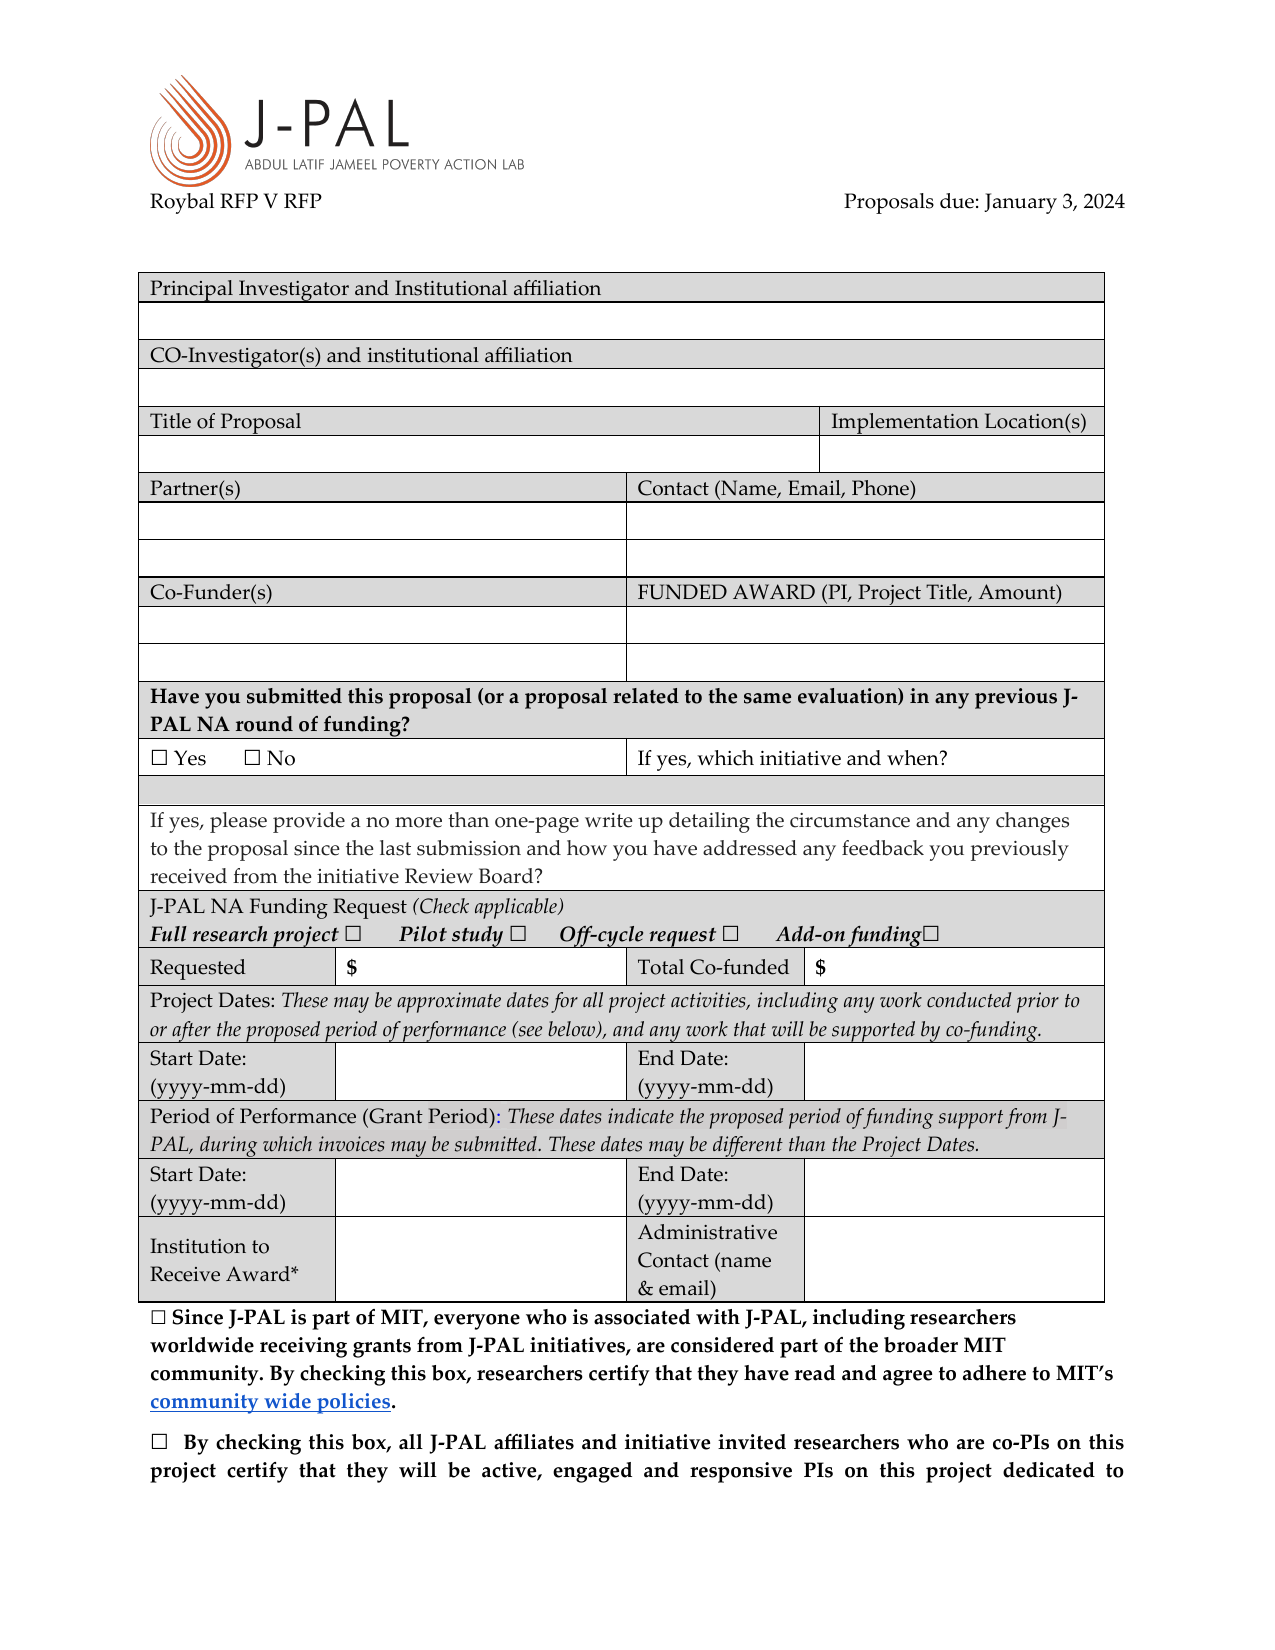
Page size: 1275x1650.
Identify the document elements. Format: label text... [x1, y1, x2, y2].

table_cell End Date: (yyyy-mm-dd) [627, 1043, 804, 1100]
text ☐ Since J-PAL is part of MIT, everyone who is associated with J-PAL, including researchers worldwide receiving grants from J-PAL initiatives, are considered part of the broader MIT community. By checking this box, researchers certify that they have read and agree to adhere to MIT’s community wide policies. [396, 1302, 1125, 1415]
table_cell [627, 644, 1104, 681]
table_cell [805, 1043, 1104, 1100]
table_cell [139, 303, 1104, 339]
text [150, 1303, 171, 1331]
table_header Principal Investigator and Institutional affiliation [139, 273, 1104, 301]
table_cell Start Date: (yyyy-mm-dd) [139, 1043, 335, 1100]
table_cell [139, 540, 626, 576]
table_cell [139, 607, 626, 643]
table_cell [139, 436, 819, 472]
table_cell If yes, please provide a no more than one-page write up detailing the circumstance and any changes to the proposal since the last submission and how you have addressed any feedback you previously received from the initiative Review Board? [543, 806, 1104, 890]
table_cell [805, 1217, 1104, 1301]
table_cell [139, 644, 626, 681]
table_cell $ [336, 948, 626, 985]
table_cell FUNDED AWARD (PI, Project Title, Amount) [627, 578, 1104, 606]
table_cell Institution to Receive Award* [139, 1217, 335, 1301]
table_cell [627, 503, 1104, 539]
table_cell ☐ Yes ☐ No [139, 739, 626, 775]
table_cell [139, 503, 626, 539]
table_cell Contact (Name, Email, Phone) [627, 473, 1104, 501]
table_cell [139, 776, 1104, 804]
table_cell Have you submitted this proposal (or a proposal related to the same evaluation) in any previous J-PAL NA round of funding? [139, 682, 1104, 738]
table_cell Implementation Location(s) [820, 407, 1104, 435]
table_cell [805, 1159, 1104, 1216]
table_cell CO-Investigator(s) and institutional affiliation [139, 340, 1104, 368]
table_cell End Date: (yyyy-mm-dd) [627, 1159, 804, 1216]
table_cell Partner(s) [139, 473, 626, 501]
table_cell If yes, which initiative and when? [627, 739, 1104, 775]
table_cell [627, 540, 1104, 576]
table_cell Project Dates: These may be approximate dates for all project activities, including any work conducted prior to or after the proposed period of performance (see below), and any work that will be supported by co-funding. [139, 986, 1104, 1042]
table_cell [139, 369, 1104, 406]
table_cell $ [805, 948, 1104, 985]
table_cell Requested [139, 948, 335, 985]
table_cell Administrative Contact (name & email) [627, 1217, 804, 1301]
table_cell J-PAL NA Funding Request (Check applicable) Full research project ☐ Pilot study ☐ Off-cycle request ☐ Add-on funding☐ [139, 891, 1104, 947]
table_cell Co-Funder(s) [139, 578, 626, 606]
table_cell Period of Performance (Grant Period): These dates indicate the proposed period of funding support from J-PAL, during which invoices may be submitted. These dates may be different than the Project Dates. [139, 1101, 1104, 1158]
picture [150, 75, 525, 187]
table_cell [820, 436, 1104, 472]
table_cell Total Co-funded [627, 948, 804, 985]
table_cell [627, 607, 1104, 643]
table_cell Title of Proposal [139, 407, 819, 435]
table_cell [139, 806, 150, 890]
table_cell [336, 1159, 626, 1216]
table_cell [336, 1217, 626, 1301]
table_cell [336, 1043, 626, 1100]
table_cell Start Date: (yyyy-mm-dd) [139, 1159, 335, 1216]
